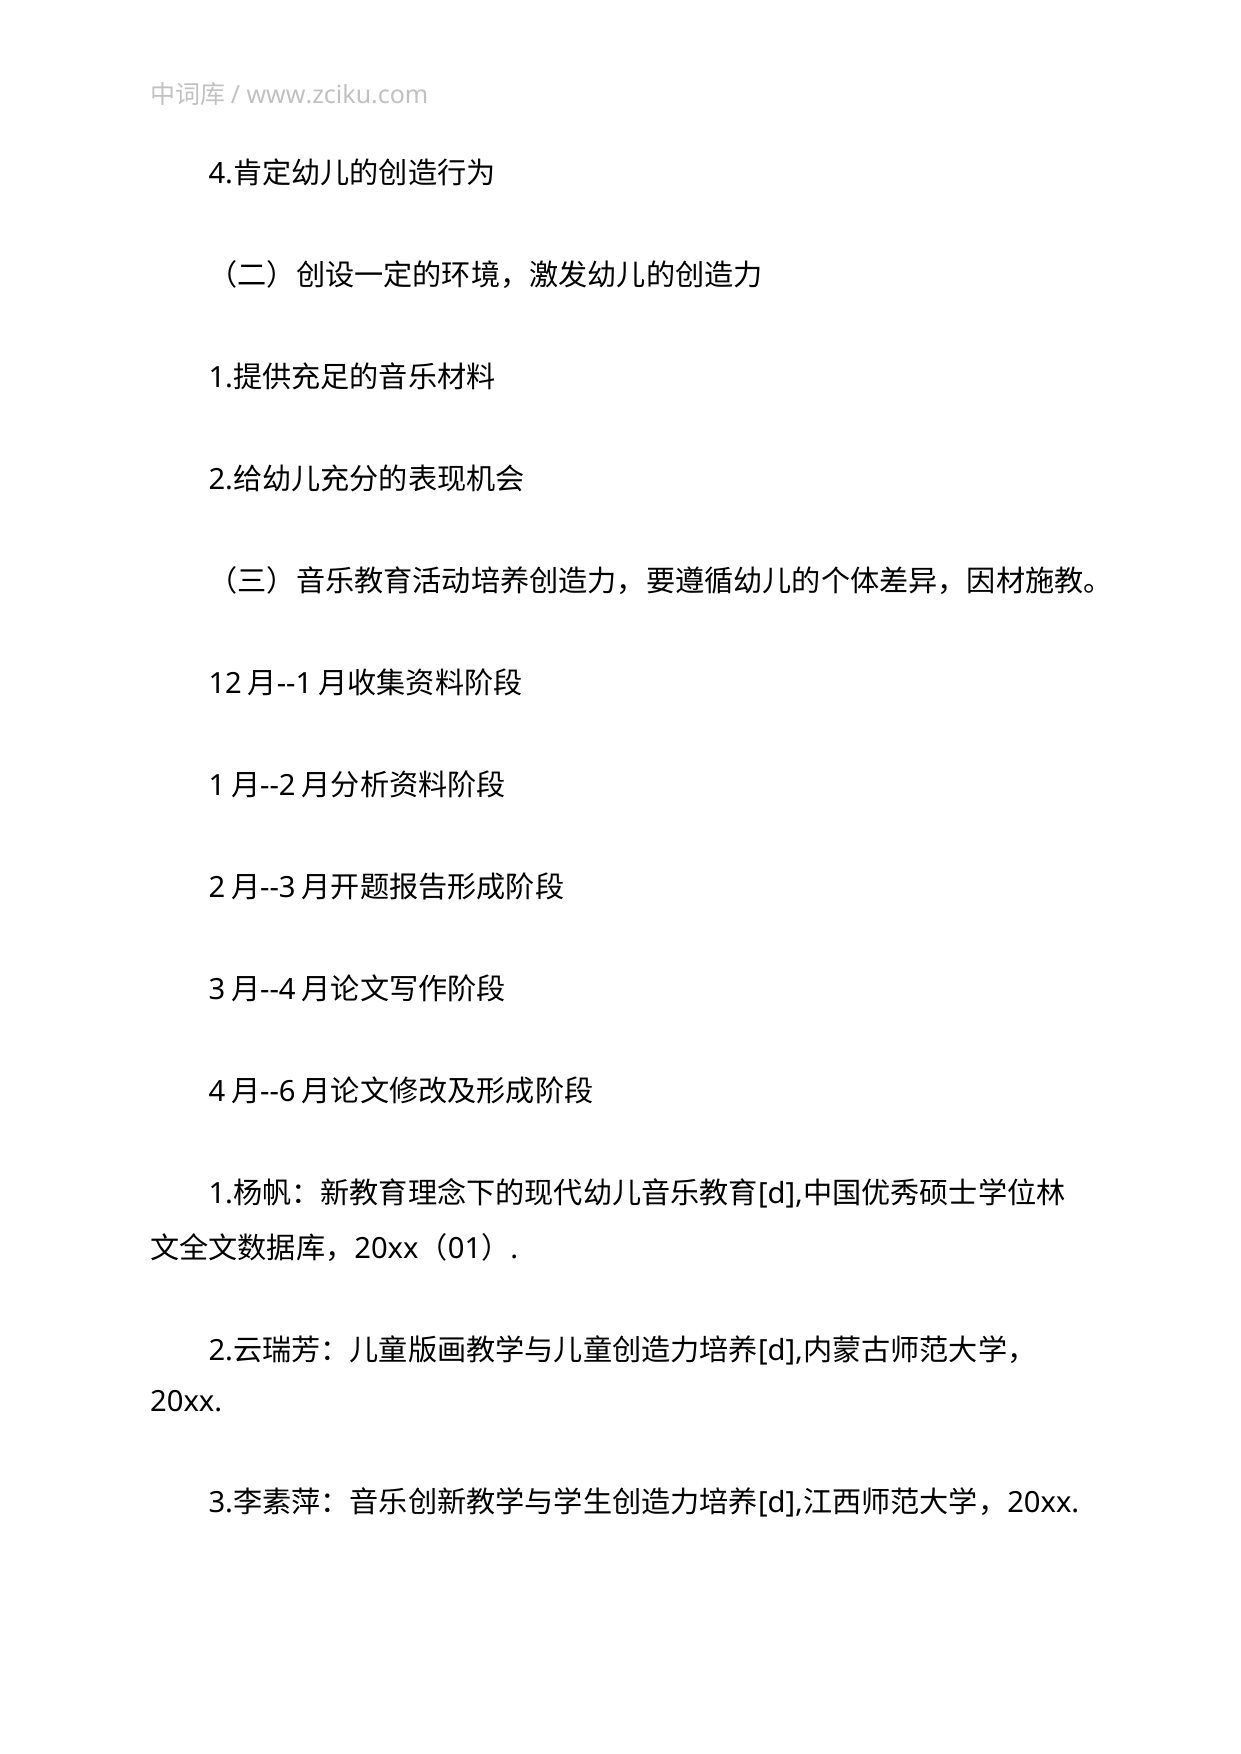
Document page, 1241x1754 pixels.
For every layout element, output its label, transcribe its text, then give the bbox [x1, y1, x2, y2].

text 4月--6月论文修改及形成阶段 [150, 1067, 1090, 1110]
text 1.杨帆：新教育理念下的现代幼儿音乐教育[d],中国优秀硕士学位林文全文数据库，20xx（01）. [150, 1169, 1090, 1267]
text 4.肯定幼儿的创造行为 [150, 150, 1090, 192]
text 3月--4月论文写作阶段 [150, 965, 1090, 1008]
text 3.李素萍：音乐创新教学与学生创造力培养[d],江西师范大学，20xx. [150, 1479, 1090, 1521]
text 1月--2月分析资料阶段 [150, 761, 1090, 804]
text 2.云瑞芳：儿童版画教学与儿童创造力培养[d],内蒙古师范大学，20xx. [150, 1326, 1090, 1420]
text 12月--1月收集资料阶段 [150, 659, 1090, 702]
text （三）音乐教育活动培养创造力，要遵循幼儿的个体差异，因材施教。 [150, 558, 1090, 600]
text 2.给幼儿充分的表现机会 [150, 456, 1090, 498]
text 1.提供充足的音乐材料 [150, 354, 1090, 396]
text 2月--3月开题报告形成阶段 [150, 863, 1090, 906]
text （二）创设一定的环境，激发幼儿的创造力 [150, 252, 1090, 294]
